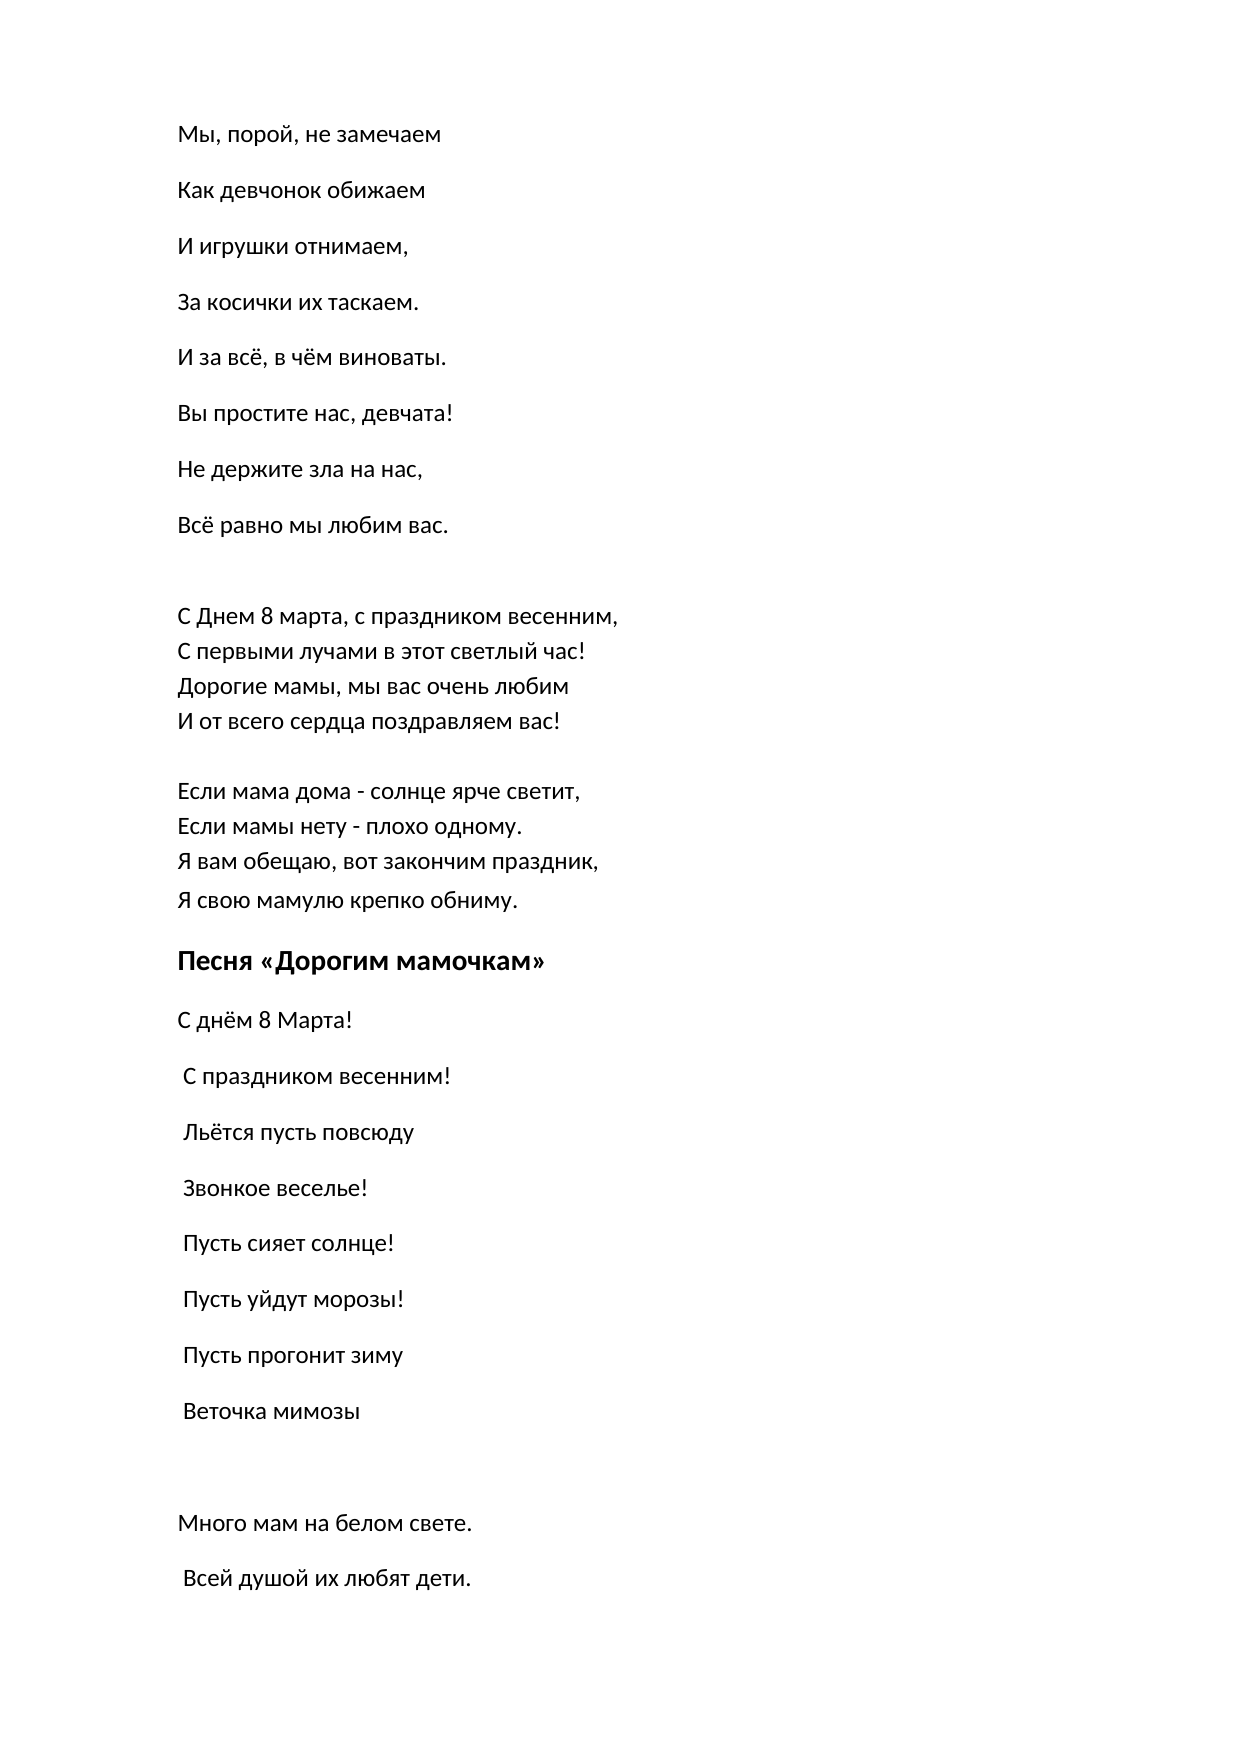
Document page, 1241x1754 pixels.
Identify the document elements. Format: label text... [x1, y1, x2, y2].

text С Днем 8 марта, с праздником весенним, С первыми лучами в этот светлый час! Дорогие мамы, мы вас очень любим И от всего сердца поздравляем вас! Если мама дома - солнце ярче светит, Если мамы нету - плохо одному. Я вам обещаю, вот закончим праздник, Я свою мамулю крепко обниму. [177, 565, 1152, 916]
text Не держите зла на нас, [177, 453, 1152, 484]
text Как девчонок обижаем [177, 174, 1152, 204]
text За косички их таскаем. [177, 286, 1152, 316]
text Много мам на белом свете. [177, 1507, 1152, 1537]
text Льётся пусть повсюду [177, 1116, 1152, 1146]
text Всей душой их любят дети. [177, 1562, 1152, 1593]
text Вы простите нас, девчата! [177, 397, 1152, 428]
text С днём 8 Марта! [177, 1004, 1152, 1035]
text С праздником весенним! [177, 1060, 1152, 1091]
text И за всё, в чём виноваты. [177, 341, 1152, 372]
text Пусть прогонит зиму [177, 1339, 1152, 1370]
text Пусть сияет солнце! [177, 1227, 1152, 1258]
text Всё равно мы любим вас. [177, 509, 1152, 539]
text Песня «Дорогим мамочкам» [177, 942, 1152, 978]
text Мы, порой, не замечаем [177, 118, 1152, 149]
text И игрушки отнимаем, [177, 230, 1152, 260]
text Звонкое веселье! [177, 1172, 1152, 1202]
text Веточка мимозы [177, 1395, 1152, 1426]
text Пусть уйдут морозы! [177, 1283, 1152, 1314]
